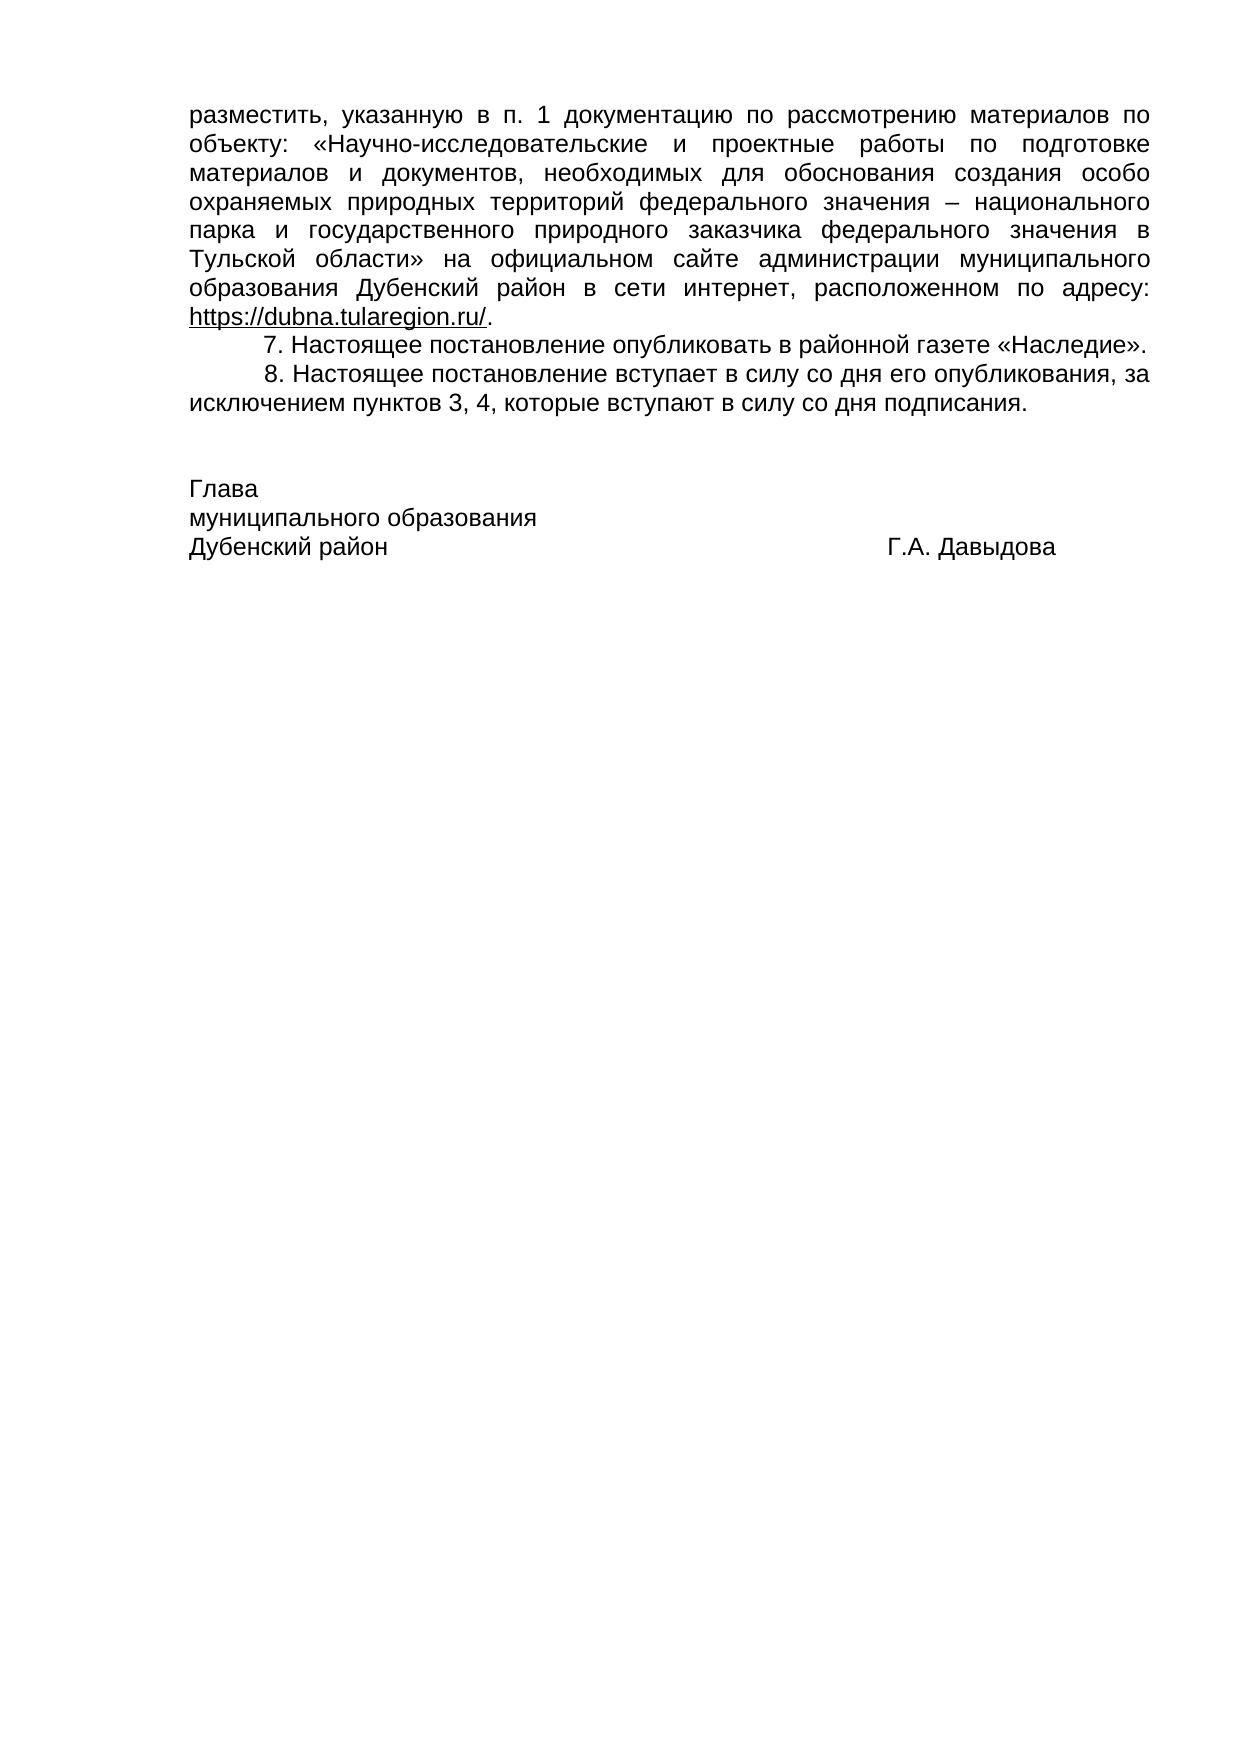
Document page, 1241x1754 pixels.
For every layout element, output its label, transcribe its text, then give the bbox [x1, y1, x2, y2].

text 7. Настоящее постановление опубликовать в районной газете «Наследие». [189, 330, 1152, 359]
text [189, 100, 1152, 330]
text 8. Настоящее постановление вступает в силу со дня его опубликования, за исключением пунктов 3, 4, которые вступают в силу со дня подписания. [189, 359, 1152, 417]
text муниципального образования [189, 503, 1152, 532]
text Глава [189, 474, 1152, 503]
text Дубенский район Г.А. Давыдова [189, 532, 1152, 560]
